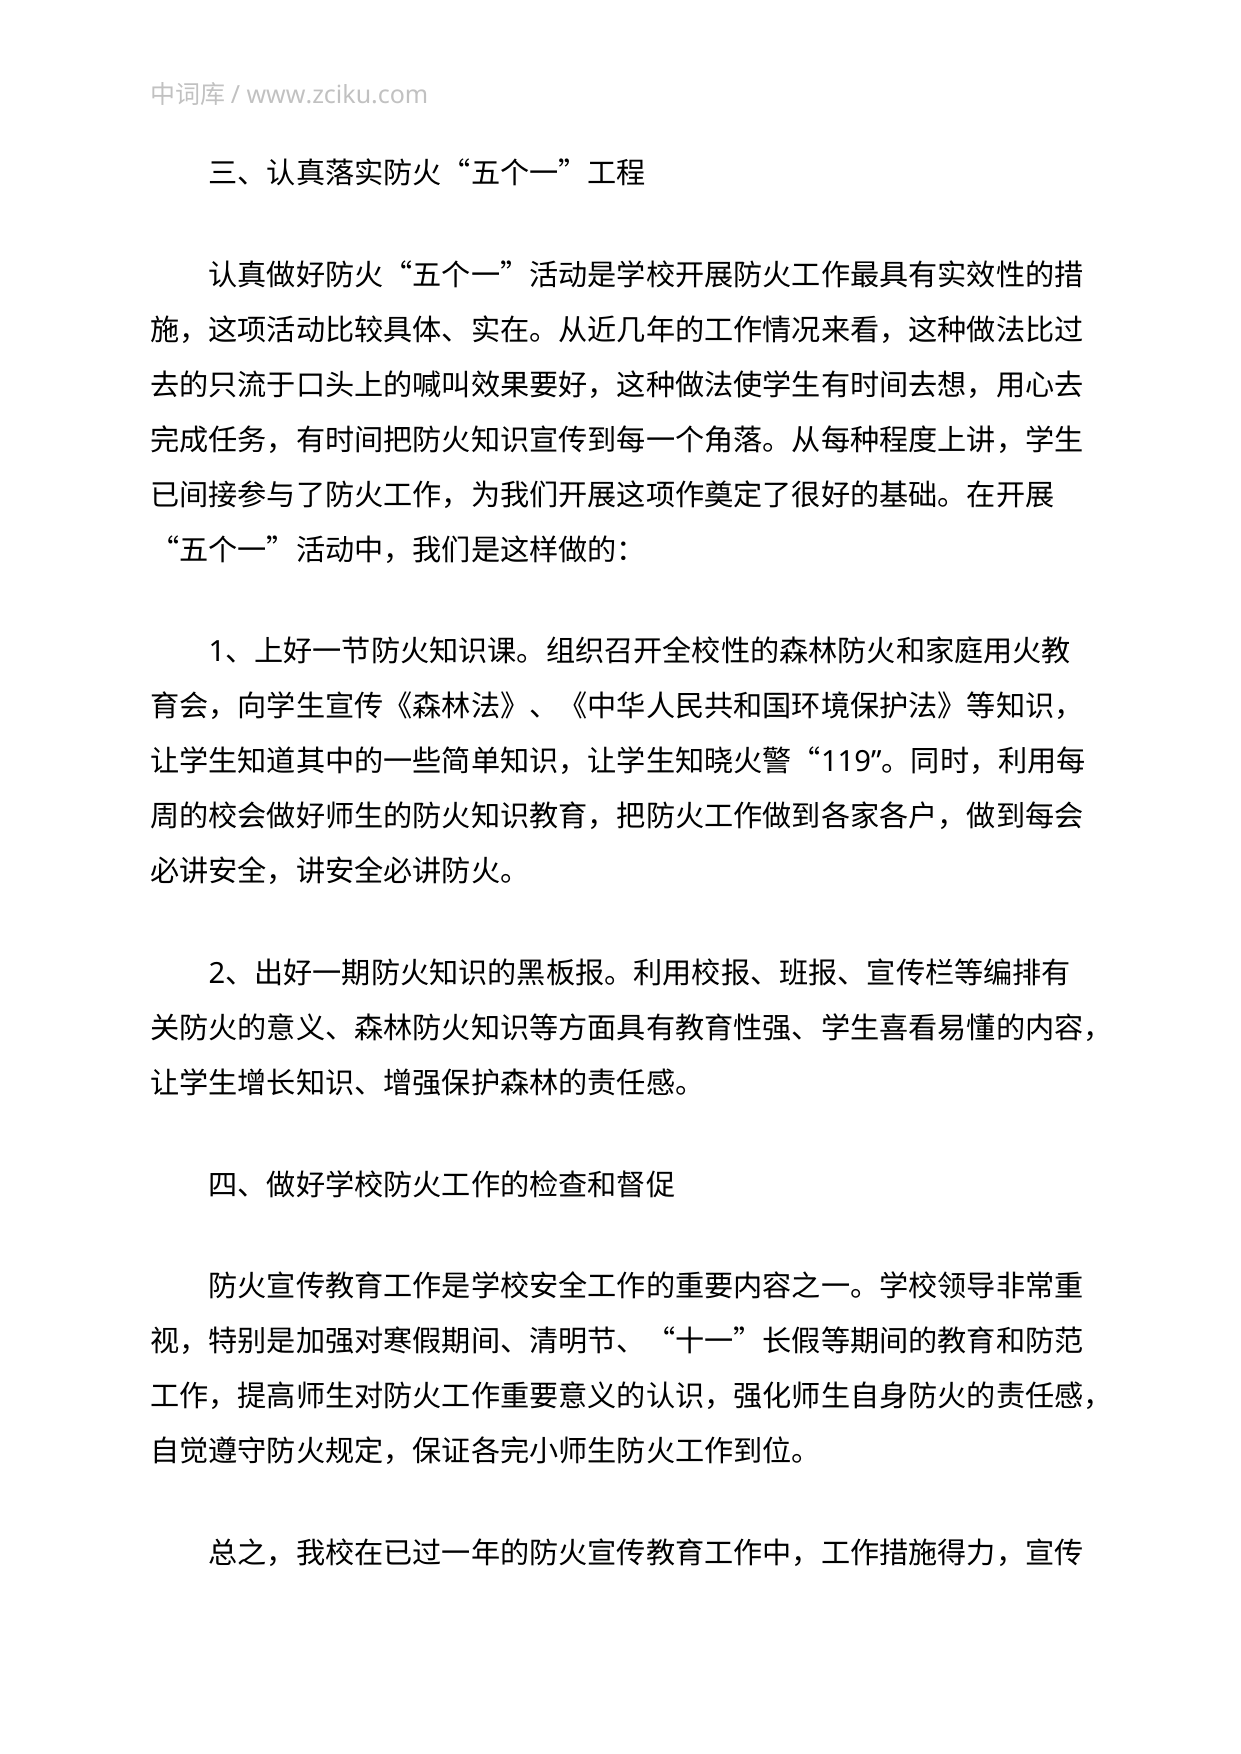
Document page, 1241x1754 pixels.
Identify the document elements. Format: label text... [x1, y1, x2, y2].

text 认真做好防火“五个一”活动是学校开展防火工作最具有实效性的措施，这项活动比较具体、实在。从近几年的工作情况来看，这种做法比过去的只流于口头上的喊叫效果要好，这种做法使学生有时间去想，用心去完成任务，有时间把防火知识宣传到每一个角落。从每种程度上讲，学生已间接参与了防火工作，为我们开展这项作奠定了很好的基础。在开展“五个一”活动中，我们是这样做的： [150, 252, 1090, 568]
text 三、认真落实防火“五个一”工程 [150, 150, 1090, 192]
text 1、上好一节防火知识课。组织召开全校性的森林防火和家庭用火教育会，向学生宣传《森林法》、《中华人民共和国环境保护法》等知识，让学生知道其中的一些简单知识，让学生知晓火警“119”。同时，利用每周的校会做好师生的防火知识教育，把防火工作做到各家各户，做到每会必讲安全，讲安全必讲防火。 [150, 628, 1090, 890]
text 防火宣传教育工作是学校安全工作的重要内容之一。学校领导非常重视，特别是加强对寒假期间、清明节、“十一”长假等期间的教育和防范工作，提高师生对防火工作重要意义的认识，强化师生自身防火的责任感，自觉遵守防火规定，保证各完小师生防火工作到位。 [150, 1263, 1090, 1470]
text 2、出好一期防火知识的黑板报。利用校报、班报、宣传栏等编排有关防火的意义、森林防火知识等方面具有教育性强、学生喜看易懂的内容，让学生增长知识、增强保护森林的责任感。 [150, 949, 1090, 1102]
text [150, 1529, 1090, 1572]
text 四、做好学校防火工作的检查和督促 [150, 1161, 1090, 1203]
